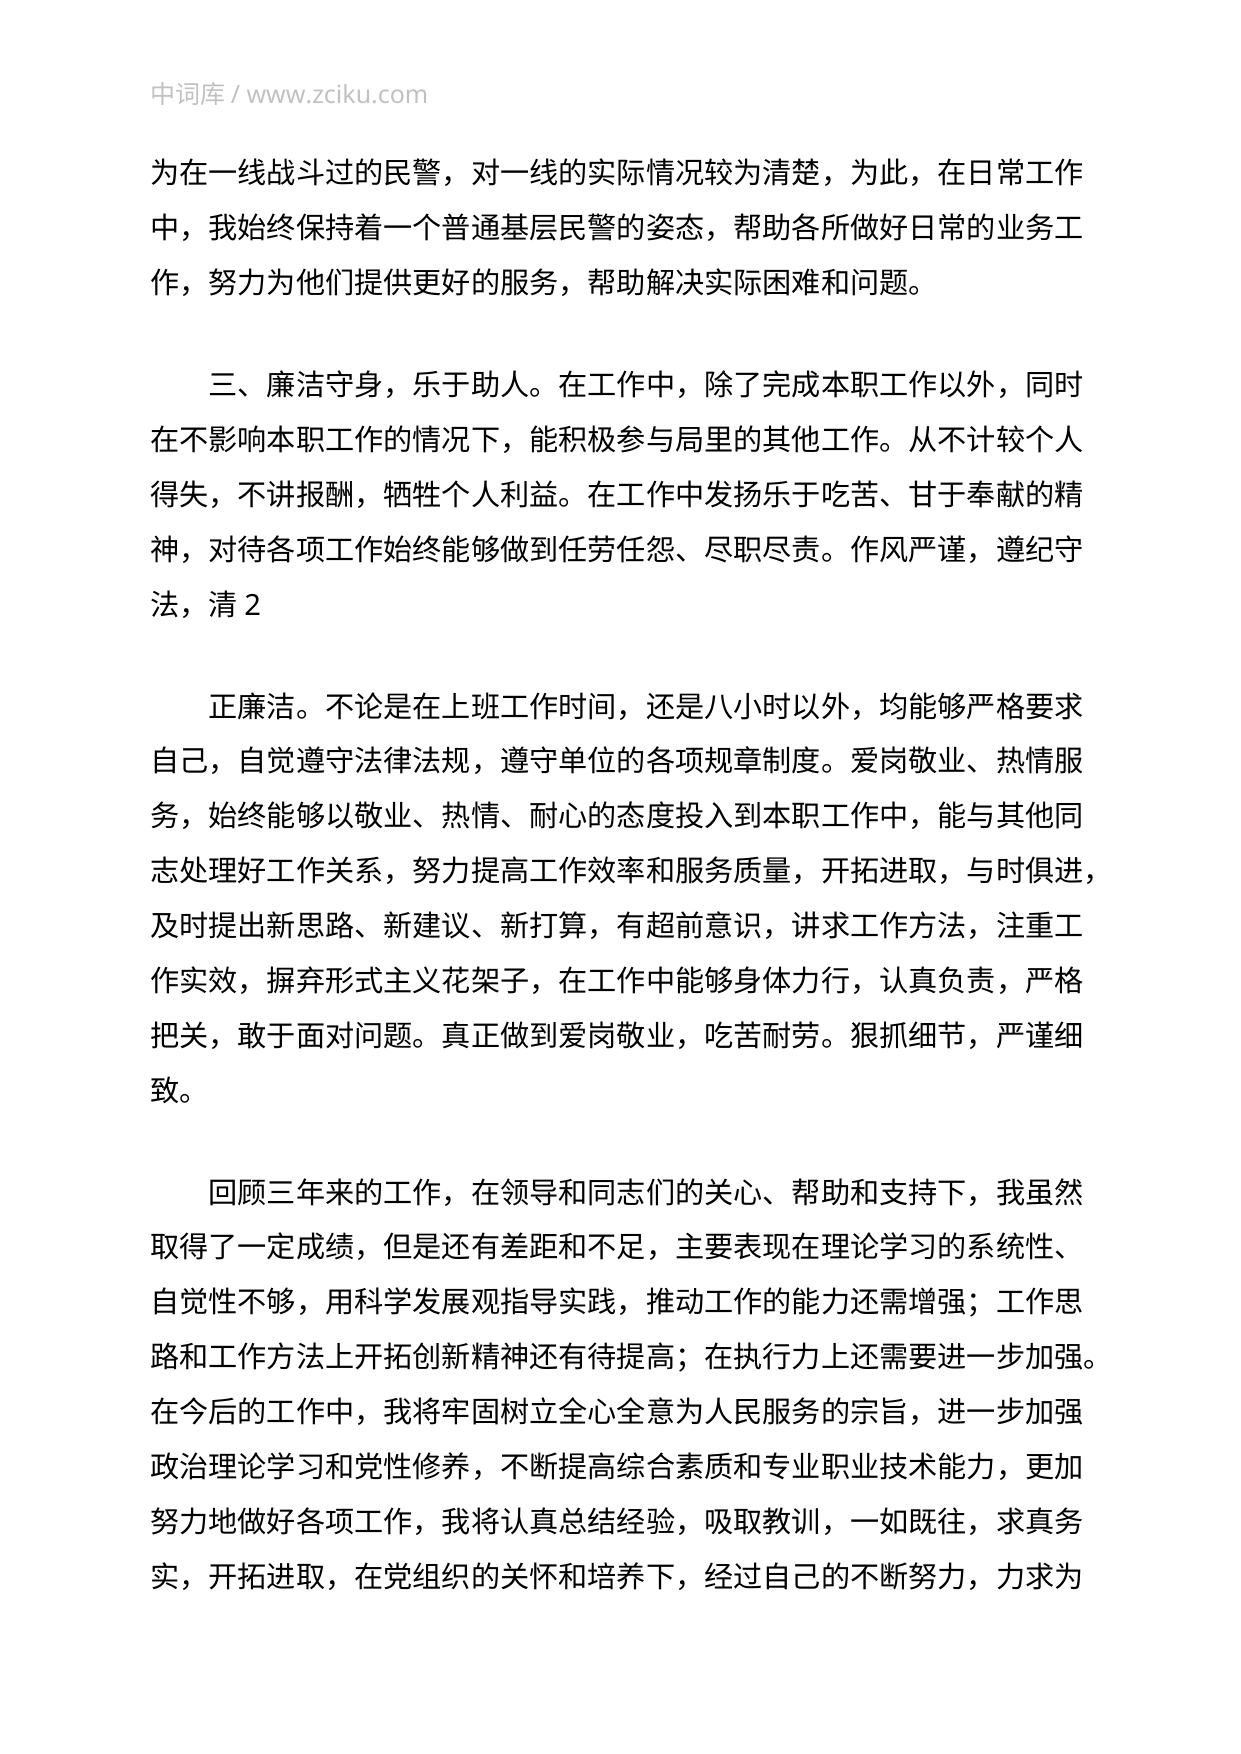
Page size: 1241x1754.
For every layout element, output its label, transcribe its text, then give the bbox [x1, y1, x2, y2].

text 三、廉洁守身，乐于助人。在工作中，除了完成本职工作以外，同时在不影响本职工作的情况下，能积极参与局里的其他工作。从不计较个人得失，不讲报酬，牺牲个人利益。在工作中发扬乐于吃苦、甘于奉献的精神，对待各项工作始终能够做到任劳任怨、尽职尽责。作风严谨，遵纪守法，清 2 [150, 362, 1090, 623]
text 正廉洁。不论是在上班工作时间，还是八小时以外，均能够严格要求自己，自觉遵守法律法规，遵守单位的各项规章制度。爱岗敬业、热情服务，始终能够以敬业、热情、耐心的态度投入到本职工作中，能与其他同志处理好工作关系，努力提高工作效率和服务质量，开拓进取，与时俱进，及时提出新思路、新建议、新打算，有超前意识，讲求工作方法，注重工作实效，摒弃形式主义花架子，在工作中能够身体力行，认真负责，严格把关，敢于面对问题。真正做到爱岗敬业，吃苦耐劳。狠抓细节，严谨细致。 [150, 683, 1090, 1110]
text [150, 150, 1090, 302]
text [150, 1169, 1090, 1596]
